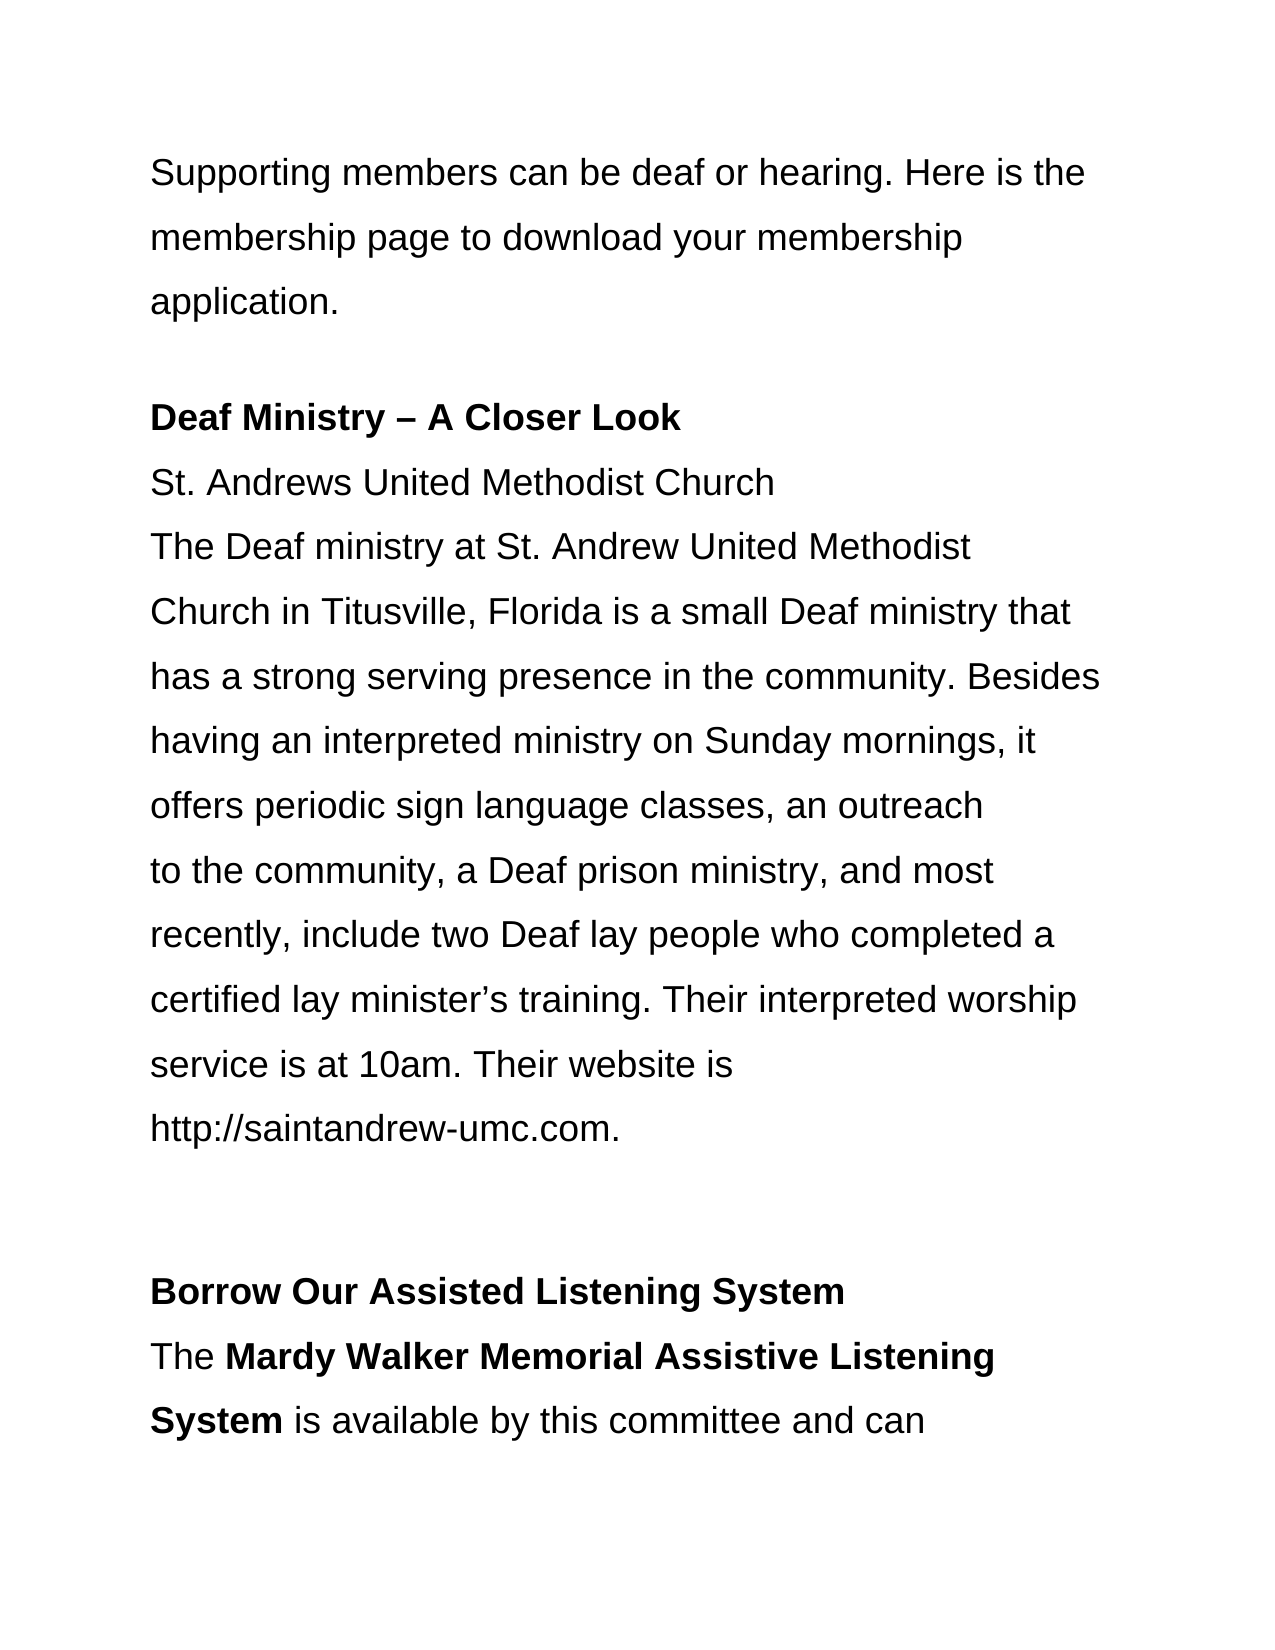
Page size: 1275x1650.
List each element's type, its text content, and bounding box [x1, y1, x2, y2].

text Deaf Ministry – A Closer Look St. Andrews United Methodist Church The Deaf ministry at St. Andrew United Methodist Church in Titusville, Florida is a small Deaf ministry that has a strong serving presence in the community. Besides having an interpreted ministry on Sunday mornings, it offers periodic sign language classes, an outreach to the community, a Deaf prison ministry, and most recently, include two Deaf lay people who completed a certified lay minister’s training. Their interpreted worship service is at 10am. Their website is http://saintandrew-umc.com. [150, 395, 1125, 1150]
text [150, 150, 1125, 364]
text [150, 1269, 1125, 1442]
